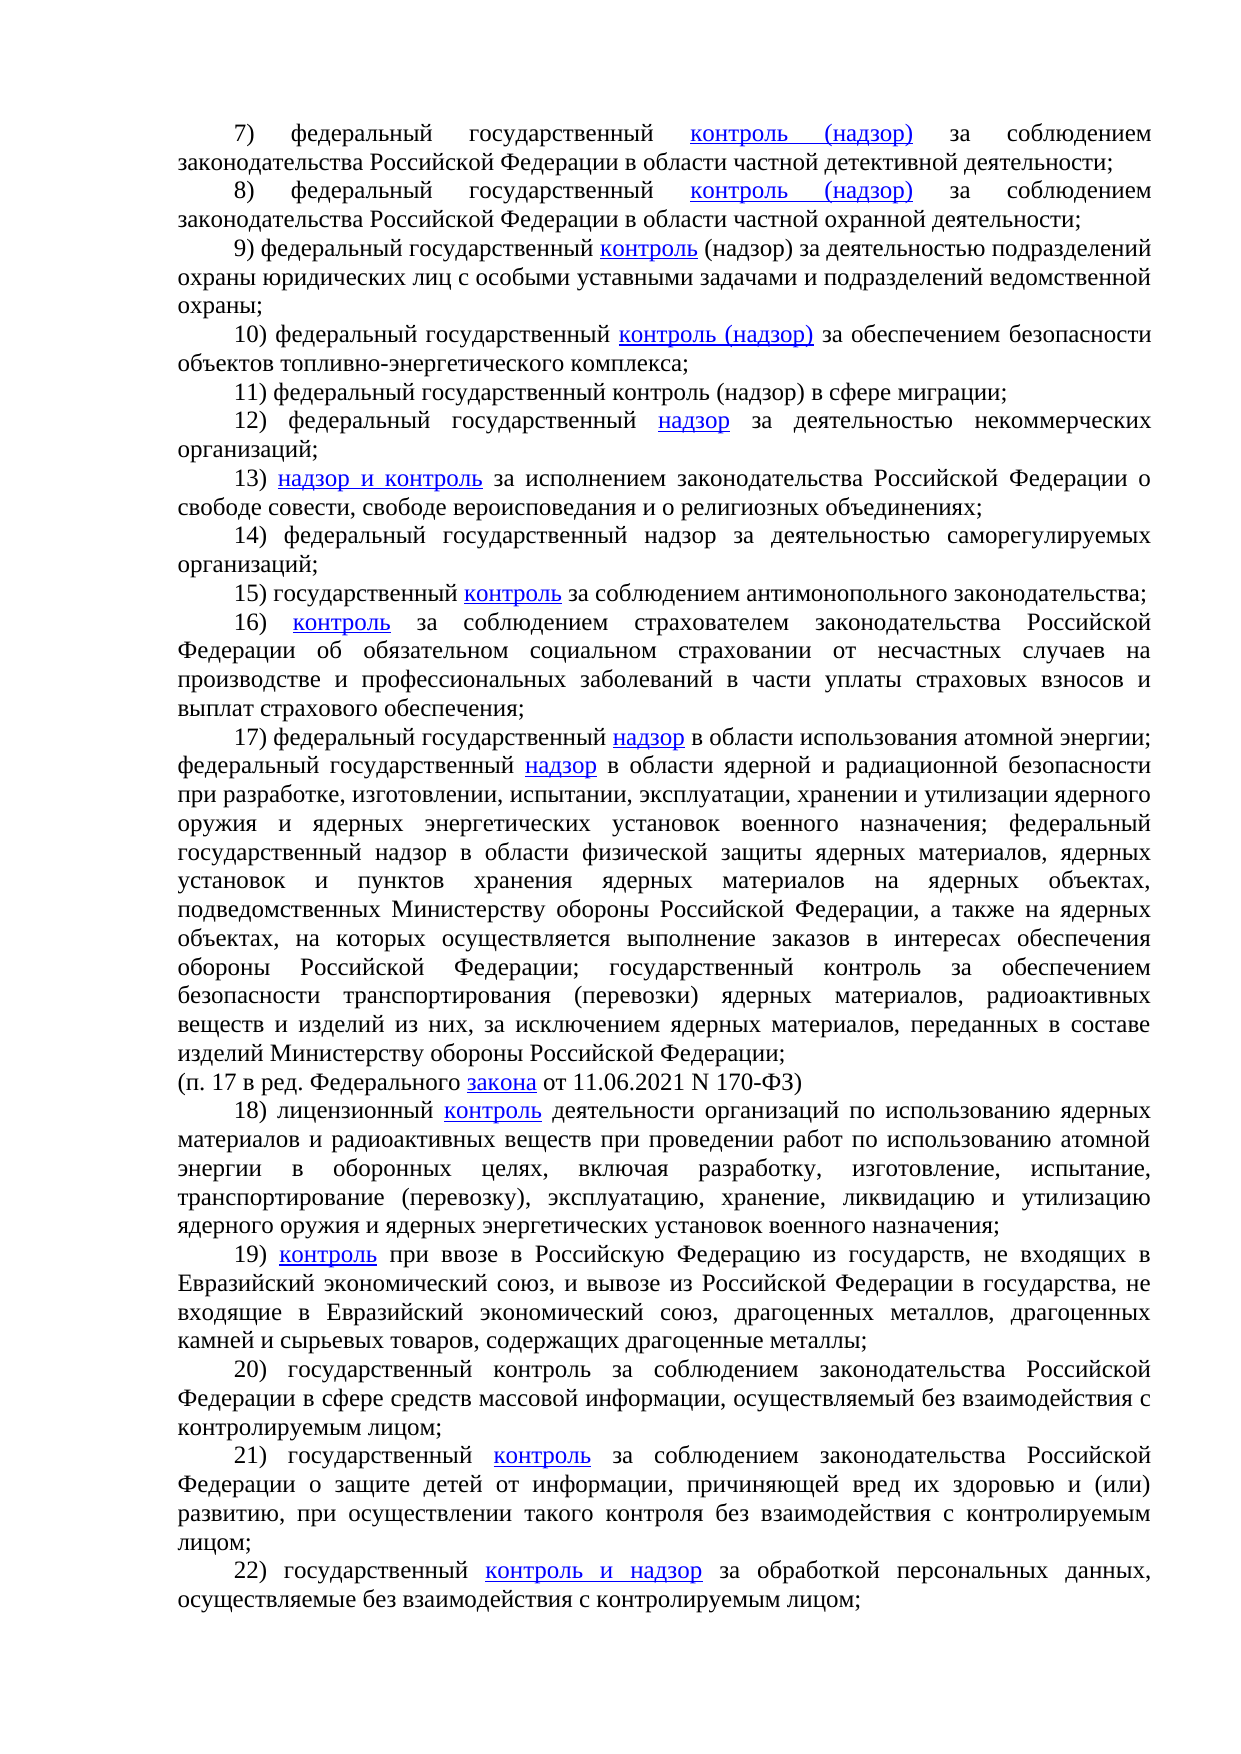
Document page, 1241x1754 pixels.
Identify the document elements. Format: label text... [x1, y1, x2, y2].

text 19) контроль при ввозе в Российскую Федерацию из государств, не входящих в Евразийский экономический союз, и вывозе из Российской Федерации в государства, не входящие в Евразийский экономический союз, драгоценных металлов, драгоценных камней и сырьевых товаров, содержащих драгоценные металлы; [177, 1239, 1152, 1354]
text 10) федеральный государственный контроль (надзор) за обеспечением безопасности объектов топливно-энергетического комплекса; [177, 319, 1152, 377]
text 17) федеральный государственный надзор в области использования атомной энергии; федеральный государственный надзор в области ядерной и радиационной безопасности при разработке, изготовлении, испытании, эксплуатации, хранении и утилизации ядерного оружия и ядерных энергетических установок военного назначения; федеральный государственный надзор в области физической защиты ядерных материалов, ядерных установок и пунктов хранения ядерных материалов на ядерных объектах, подведомственных Министерству обороны Российской Федерации, а также на ядерных объектах, на которых осуществляется выполнение заказов в интересах обеспечения обороны Российской Федерации; государственный контроль за обеспечением безопасности транспортирования (перевозки) ядерных материалов, радиоактивных веществ и изделий из них, за исключением ядерных материалов, переданных в составе изделий Министерству обороны Российской Федерации; [177, 722, 1152, 1067]
text 7) федеральный государственный контроль (надзор) за соблюдением законодательства Российской Федерации в области частной детективной деятельности; [177, 118, 1152, 176]
text 8) федеральный государственный контроль (надзор) за соблюдением законодательства Российской Федерации в области частной охранной деятельности; [177, 176, 1152, 233]
text 21) государственный контроль за соблюдением законодательства Российской Федерации о защите детей от информации, причиняющей вред их здоровью и (или) развитию, при осуществлении такого контроля без взаимодействия с контролируемым лицом; [177, 1441, 1152, 1556]
text 12) федеральный государственный надзор за деятельностью некоммерческих организаций; [177, 406, 1152, 463]
text 16) контроль за соблюдением страхователем законодательства Российской Федерации об обязательном социальном страховании от несчастных случаев на производстве и профессиональных заболеваний в части уплаты страховых взносов и выплат страхового обеспечения; [177, 607, 1152, 722]
text 15) государственный контроль за соблюдением антимонопольного законодательства; [177, 578, 1152, 607]
text 22) государственный контроль и надзор за обработкой персональных данных, осуществляемые без взаимодействия с контролируемым лицом; [177, 1556, 1152, 1613]
text 20) государственный контроль за соблюдением законодательства Российской Федерации в сфере средств массовой информации, осуществляемый без взаимодействия с контролируемым лицом; [177, 1354, 1152, 1441]
text 18) лицензионный контроль деятельности организаций по использованию ядерных материалов и радиоактивных веществ при проведении работ по использованию атомной энергии в оборонных целях, включая разработку, изготовление, испытание, транспортирование (перевозку), эксплуатацию, хранение, ликвидацию и утилизацию ядерного оружия и ядерных энергетических установок военного назначения; [177, 1096, 1152, 1239]
text 11) федеральный государственный контроль (надзор) в сфере миграции; [177, 377, 1152, 406]
text 9) федеральный государственный контроль (надзор) за деятельностью подразделений охраны юридических лиц с особыми уставными задачами и подразделений ведомственной охраны; [177, 233, 1152, 319]
text (п. 17 в ред. Федерального закона от 11.06.2021 N 170-ФЗ) [177, 1067, 1152, 1096]
text 13) надзор и контроль за исполнением законодательства Российской Федерации о свободе совести, свободе вероисповедания и о религиозных объединениях; [177, 463, 1152, 521]
text 14) федеральный государственный надзор за деятельностью саморегулируемых организаций; [177, 521, 1152, 578]
